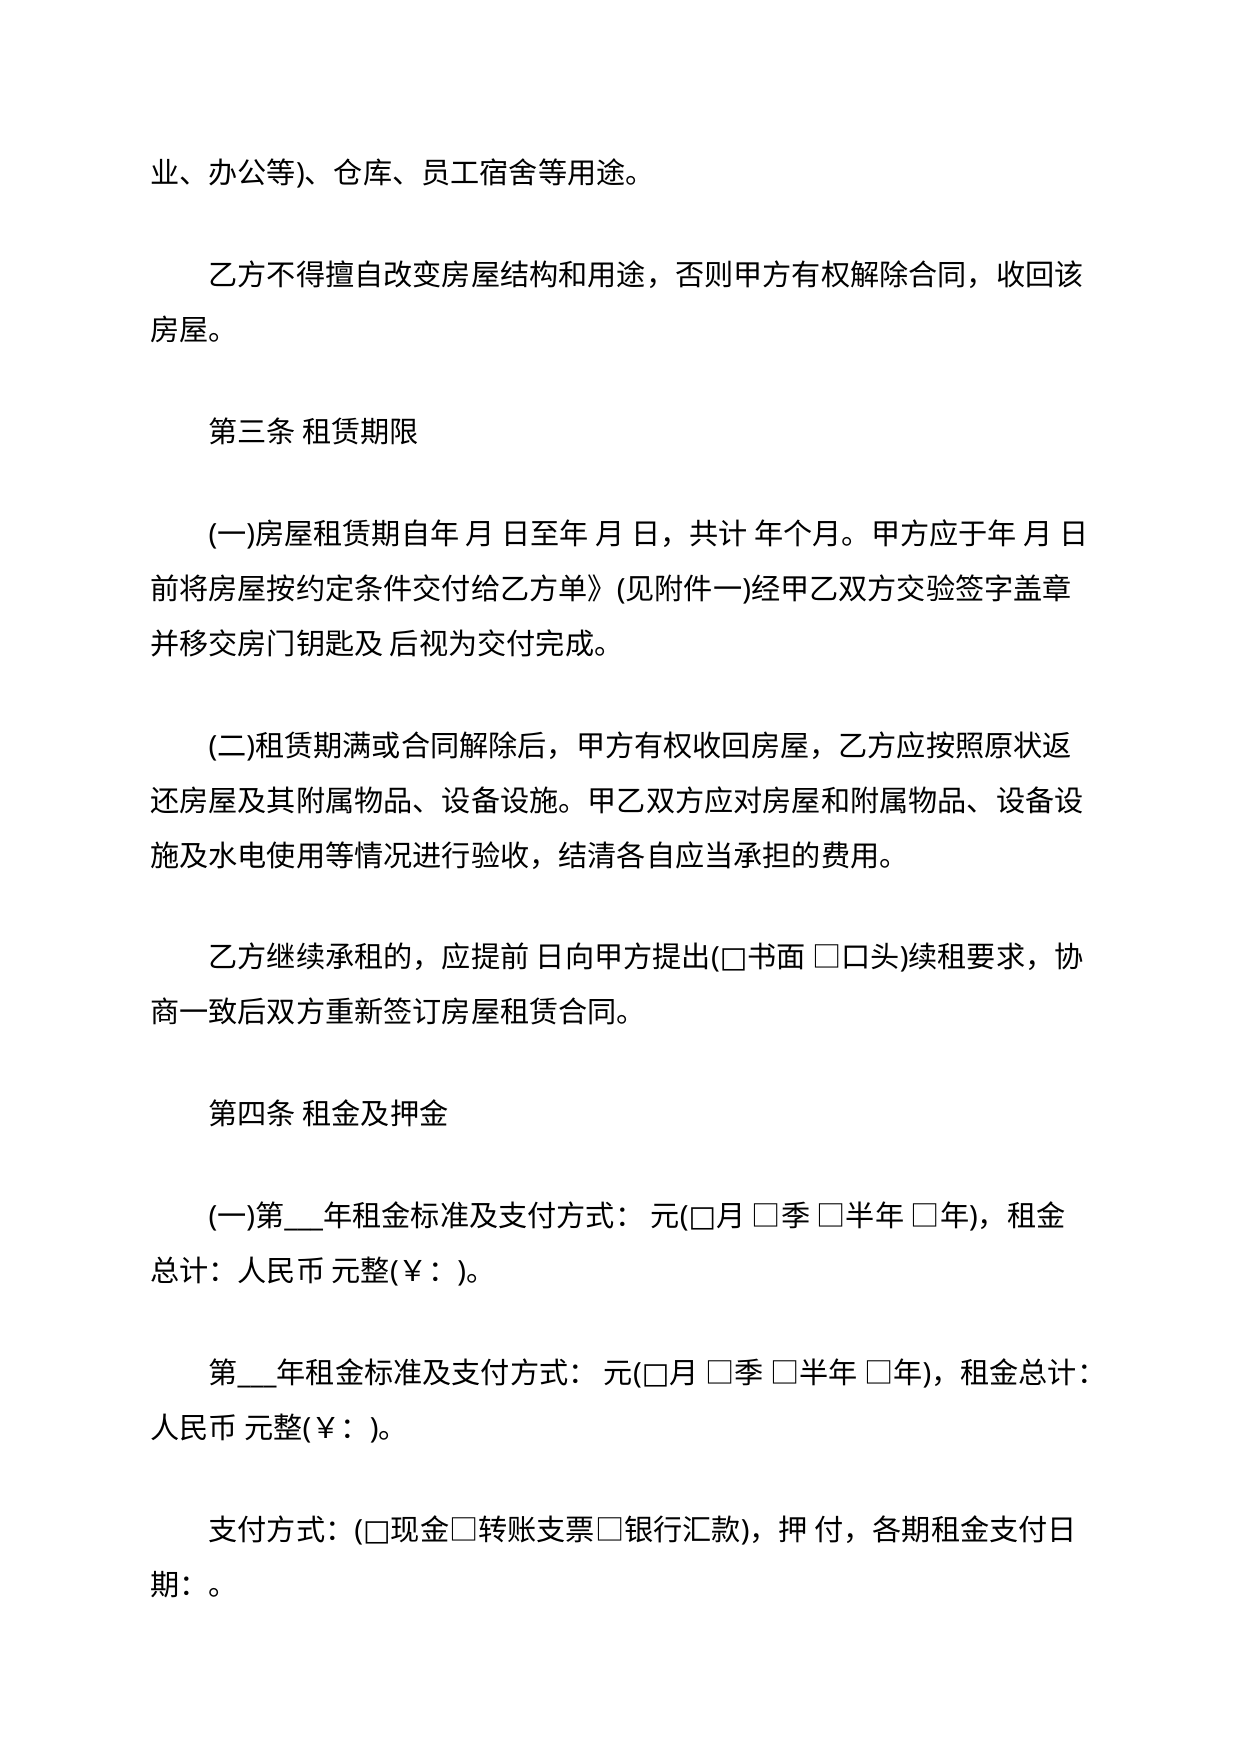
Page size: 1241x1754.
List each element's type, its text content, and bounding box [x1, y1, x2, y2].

text 支付方式：(□现金□转账支票□银行汇款)，押 付，各期租金支付日期：。 [150, 1506, 1090, 1604]
text 乙方不得擅自改变房屋结构和用途，否则甲方有权解除合同，收回该房屋。 [150, 252, 1090, 349]
text 乙方继续承租的，应提前 日向甲方提出(□书面 □口头)续租要求，协商一致后双方重新签订房屋租赁合同。 [150, 934, 1090, 1031]
text 第___年租金标准及支付方式： 元(□月 □季 □半年 □年)，租金总计：人民币 元整(￥：)。 [150, 1349, 1090, 1447]
text 第三条 租赁期限 [150, 409, 1090, 451]
text (二)租赁期满或合同解除后，甲方有权收回房屋，乙方应按照原状返还房屋及其附属物品、设备设施。甲乙双方应对房屋和附属物品、设备设施及水电使用等情况进行验收，结清各自应当承担的费用。 [150, 722, 1090, 874]
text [150, 150, 1090, 192]
text (一)房屋租赁期自年 月 日至年 月 日，共计 年个月。甲方应于年 月 日前将房屋按约定条件交付给乙方单》(见附件一)经甲乙双方交验签字盖章并移交房门钥匙及 后视为交付完成。 [150, 510, 1090, 663]
text 第四条 租金及押金 [150, 1091, 1090, 1133]
text (一)第___年租金标准及支付方式： 元(□月 □季 □半年 □年)，租金总计：人民币 元整(￥：)。 [150, 1192, 1090, 1290]
